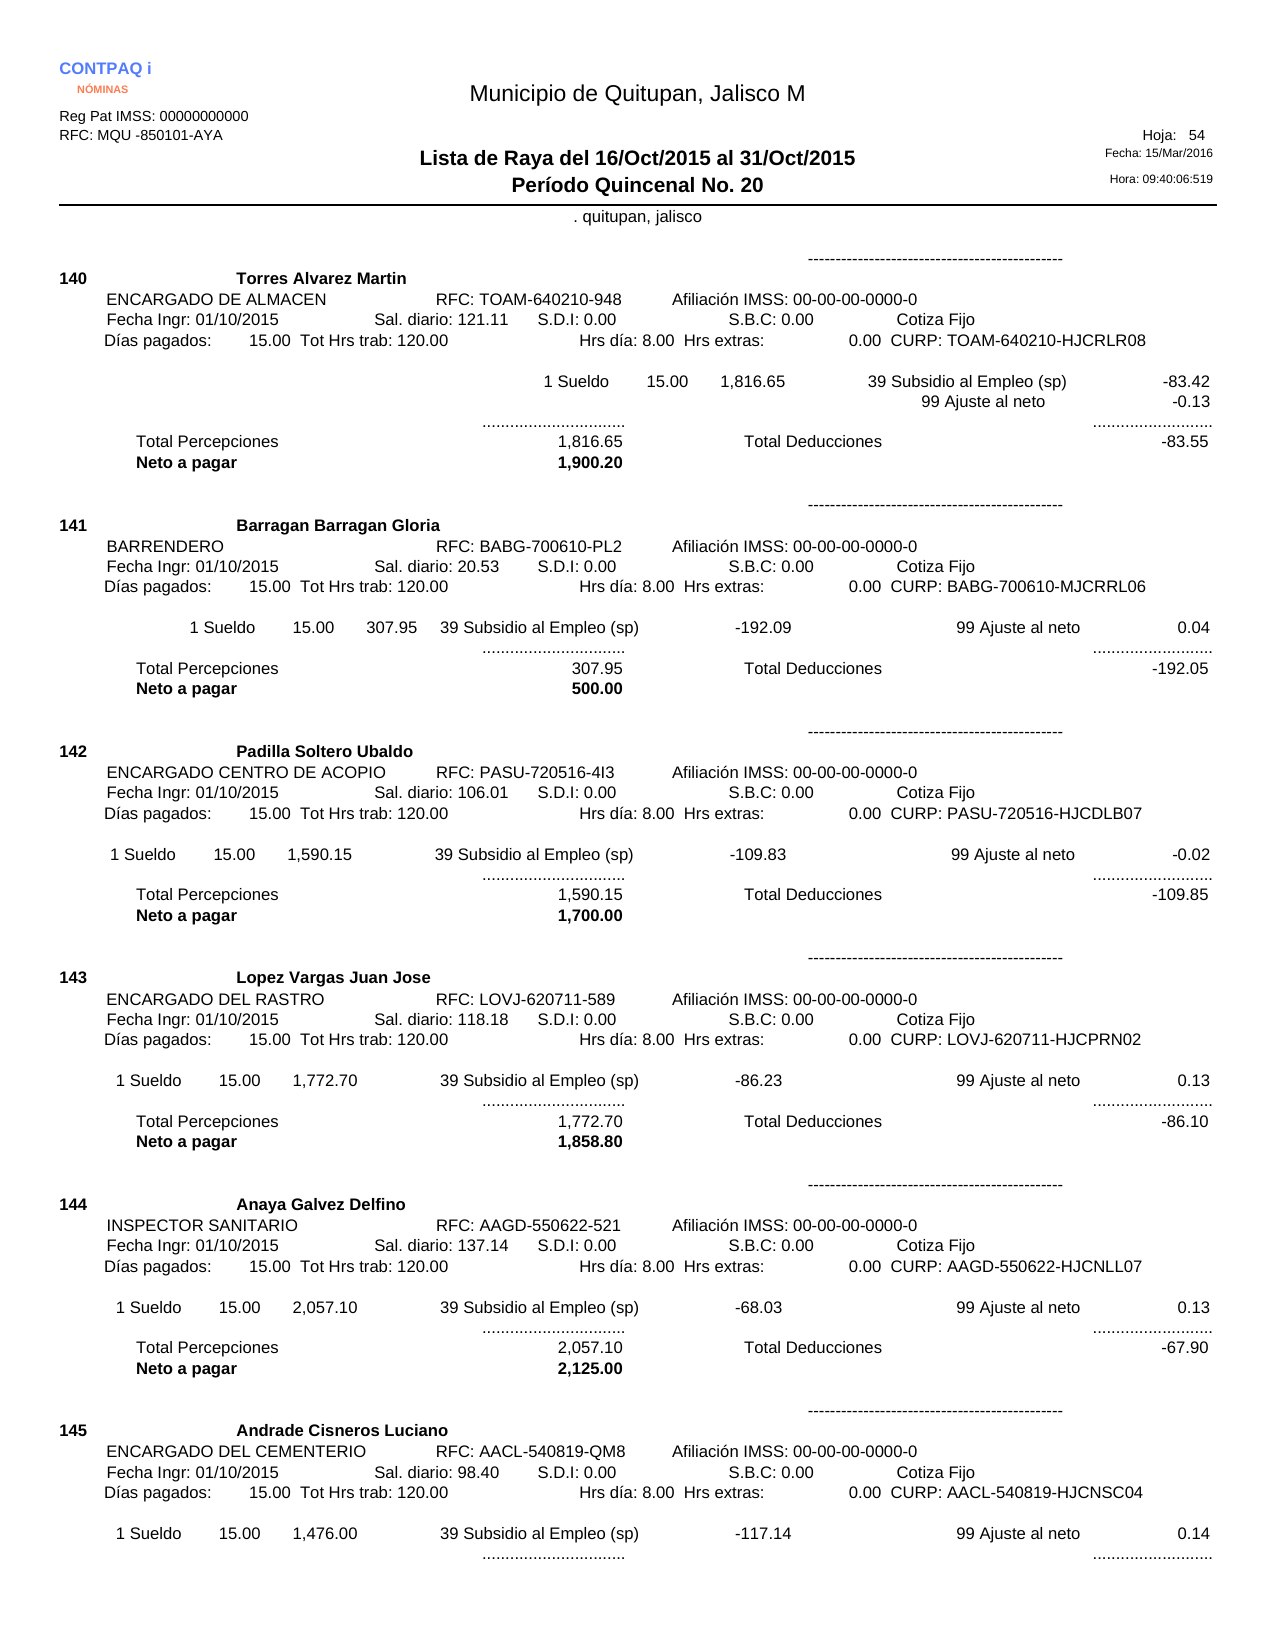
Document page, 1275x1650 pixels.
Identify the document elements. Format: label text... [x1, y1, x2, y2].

text ENCARGADO DEL CEMENTERIO RFC: AACL-540819-QM8 Afiliación IMSS: 00-00-00-0000-0 [59, 1442, 1213, 1461]
text Días pagados: 15.00 Tot Hrs trab: 120.00 Hrs día: 8.00 Hrs extras: 0.00 CURP: PASU-720516-HJCDLB07 [59, 804, 1213, 823]
text Fecha Ingr: 01/10/2015 Sal. diario: 106.01 S.D.I: 0.00 S.B.C: 0.00 Cotiza Fijo [59, 783, 1213, 802]
text ............................... .......................... [59, 638, 1213, 657]
text Días pagados: 15.00 Tot Hrs trab: 120.00 Hrs día: 8.00 Hrs extras: 0.00 CURP: BABG-700610-MJCRRL06 [59, 577, 1213, 596]
text ENCARGADO CENTRO DE ACOPIO RFC: PASU-720516-4I3 Afiliación IMSS: 00-00-00-0000-0 [59, 763, 1213, 782]
text Neto a pagar 500.00 [59, 679, 1213, 698]
text ............................... .......................... [59, 412, 1213, 431]
text Fecha Ingr: 01/10/2015 Sal. diario: 137.14 S.D.I: 0.00 S.B.C: 0.00 Cotiza Fijo [59, 1236, 1213, 1255]
list Sueldo 15.00 307.95 39 Subsidio al Empleo (sp) -192.09 99 Ajuste al neto 0.04 [103, 618, 1210, 637]
text ---------------------------------------------- [59, 721, 1213, 741]
text ENCARGADO DEL RASTRO RFC: LOVJ-620711-589 Afiliación IMSS: 00-00-00-0000-0 [59, 989, 1213, 1008]
text ---------------------------------------------- [59, 248, 1213, 268]
text Fecha Ingr: 01/10/2015 Sal. diario: 98.40 S.D.I: 0.00 S.B.C: 0.00 Cotiza Fijo [59, 1463, 1213, 1482]
text Neto a pagar 1,858.80 [59, 1132, 1213, 1151]
text ............................... .......................... [59, 1544, 1213, 1563]
list Andrade Cisneros Luciano [59, 1421, 1213, 1440]
text Días pagados: 15.00 Tot Hrs trab: 120.00 Hrs día: 8.00 Hrs extras: 0.00 CURP: AACL-540819-HJCNSC04 [59, 1483, 1213, 1502]
text Días pagados: 15.00 Tot Hrs trab: 120.00 Hrs día: 8.00 Hrs extras: 0.00 CURP: LOVJ-620711-HJCPRN02 [59, 1030, 1213, 1049]
text Días pagados: 15.00 Tot Hrs trab: 120.00 Hrs día: 8.00 Hrs extras: 0.00 CURP: TOAM-640210-HJCRLR08 [59, 331, 1213, 350]
list Ajuste al neto -0.13 [103, 392, 1210, 411]
text ............................... .......................... [59, 1091, 1213, 1110]
list Torres Alvarez Martin [59, 269, 1213, 288]
list Anaya Galvez Delfino [59, 1195, 1213, 1214]
text Total Percepciones 1,590.15 Total Deducciones -109.85 [59, 885, 1213, 904]
text INSPECTOR SANITARIO RFC: AAGD-550622-521 Afiliación IMSS: 00-00-00-0000-0 [59, 1216, 1213, 1235]
text Neto a pagar 2,125.00 [59, 1358, 1213, 1378]
text ---------------------------------------------- [59, 948, 1213, 967]
list Sueldo 15.00 1,476.00 39 Subsidio al Empleo (sp) -117.14 99 Ajuste al neto 0.14 [103, 1524, 1210, 1543]
list Sueldo 15.00 1,816.65 39 Subsidio al Empleo (sp) -83.42 [103, 372, 1210, 391]
list Barragan Barragan Gloria [59, 515, 1213, 534]
text Neto a pagar 1,700.00 [59, 906, 1213, 925]
text ---------------------------------------------- [59, 1401, 1213, 1420]
text ............................... .......................... [59, 1318, 1213, 1337]
text ............................... .......................... [59, 865, 1213, 884]
text BARRENDERO RFC: BABG-700610-PL2 Afiliación IMSS: 00-00-00-0000-0 [59, 536, 1213, 556]
list Sueldo 15.00 2,057.10 39 Subsidio al Empleo (sp) -68.03 99 Ajuste al neto 0.13 [103, 1298, 1210, 1317]
text Neto a pagar 1,900.20 [59, 453, 1213, 472]
text ---------------------------------------------- [59, 1174, 1213, 1193]
list Sueldo 15.00 1,590.15 39 Subsidio al Empleo (sp) -109.83 99 Ajuste al neto -0.02 [103, 845, 1210, 864]
text Total Percepciones 1,816.65 Total Deducciones -83.55 [59, 432, 1213, 451]
list Sueldo 15.00 1,772.70 39 Subsidio al Empleo (sp) -86.23 99 Ajuste al neto 0.13 [103, 1071, 1210, 1090]
text Total Percepciones 307.95 Total Deducciones -192.05 [59, 659, 1213, 678]
text Total Percepciones 1,772.70 Total Deducciones -86.10 [59, 1112, 1213, 1131]
text Fecha Ingr: 01/10/2015 Sal. diario: 118.18 S.D.I: 0.00 S.B.C: 0.00 Cotiza Fijo [59, 1010, 1213, 1029]
text ENCARGADO DE ALMACEN RFC: TOAM-640210-948 Afiliación IMSS: 00-00-00-0000-0 [59, 290, 1213, 309]
text Días pagados: 15.00 Tot Hrs trab: 120.00 Hrs día: 8.00 Hrs extras: 0.00 CURP: AAGD-550622-HJCNLL07 [59, 1257, 1213, 1276]
text Fecha Ingr: 01/10/2015 Sal. diario: 121.11 S.D.I: 0.00 S.B.C: 0.00 Cotiza Fijo [59, 310, 1213, 329]
text Fecha Ingr: 01/10/2015 Sal. diario: 20.53 S.D.I: 0.00 S.B.C: 0.00 Cotiza Fijo [59, 557, 1213, 576]
list Lopez Vargas Juan Jose [59, 968, 1213, 987]
list Padilla Soltero Ubaldo [59, 742, 1213, 761]
text ---------------------------------------------- [59, 495, 1213, 514]
text Total Percepciones 2,057.10 Total Deducciones -67.90 [59, 1338, 1213, 1357]
